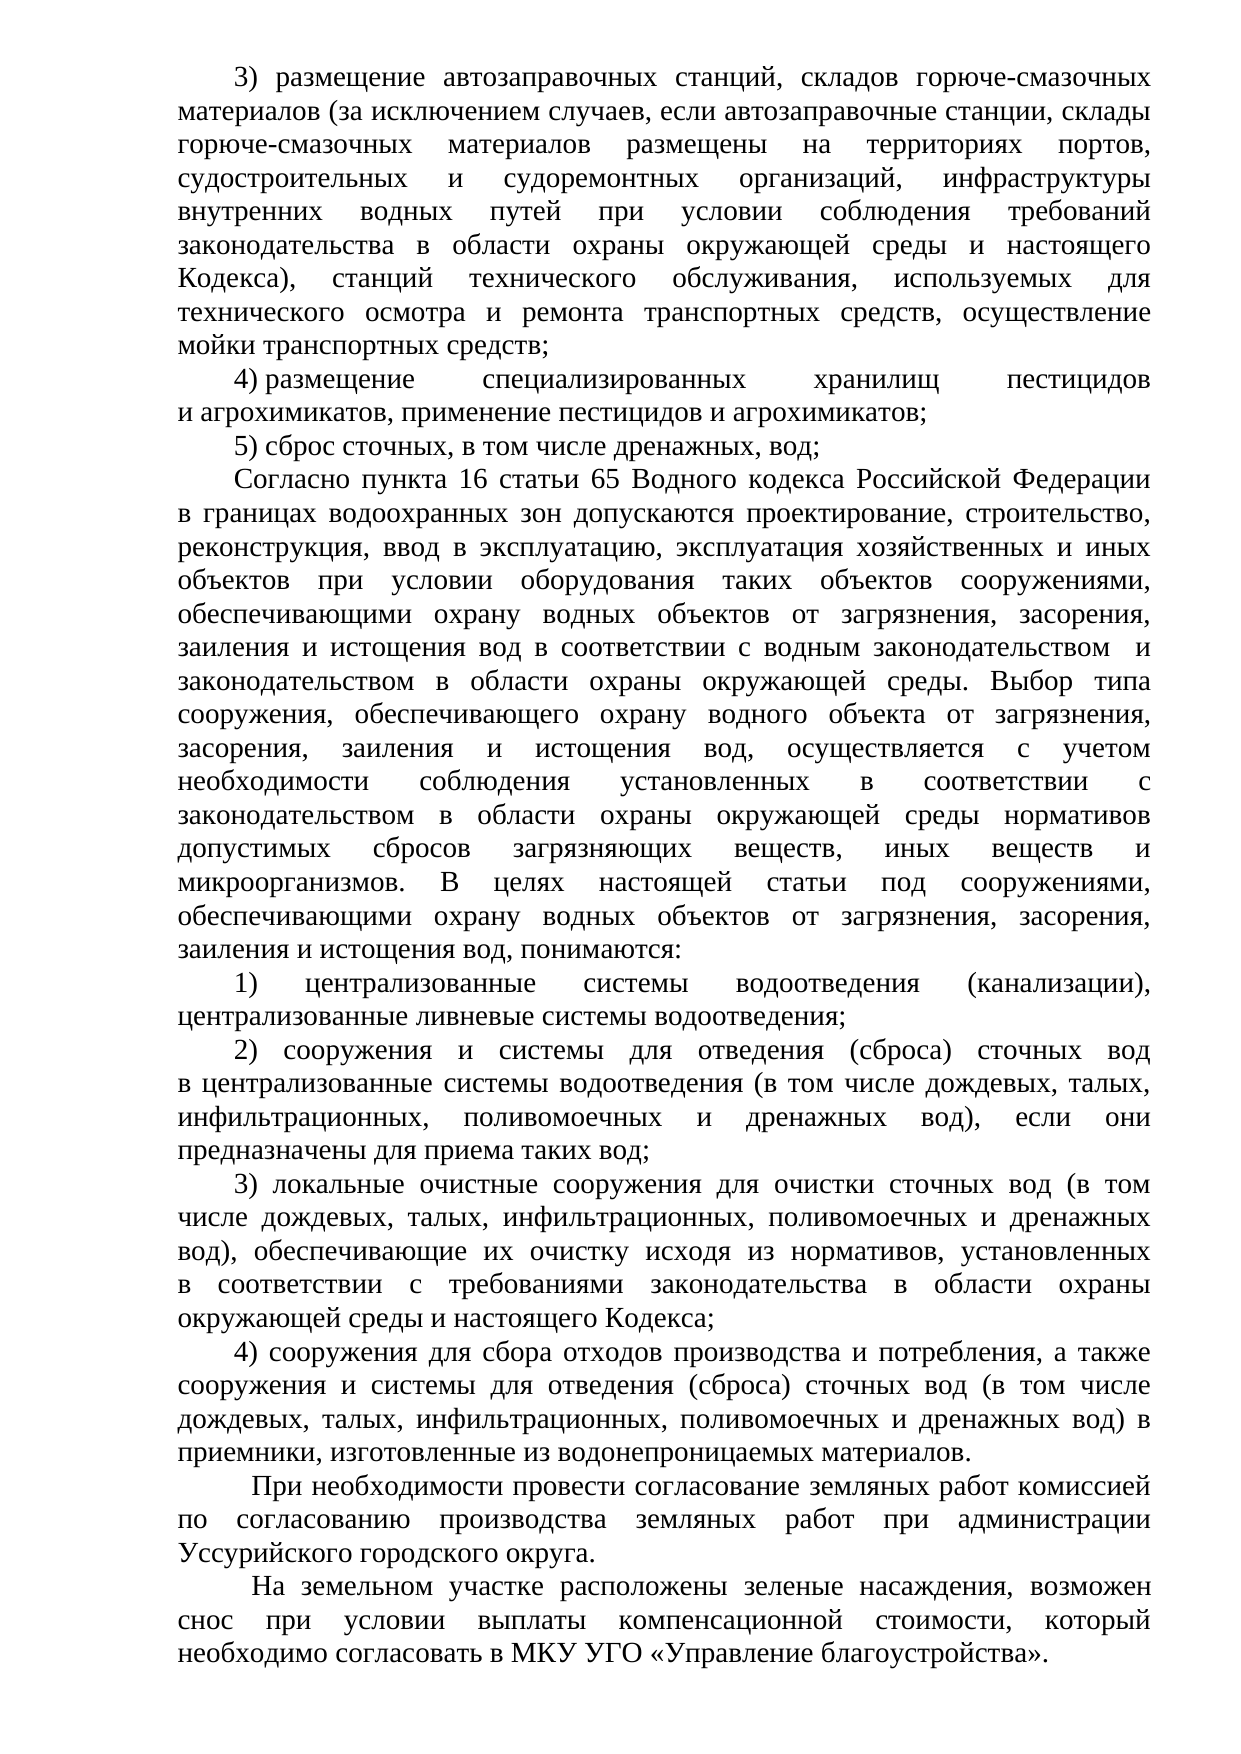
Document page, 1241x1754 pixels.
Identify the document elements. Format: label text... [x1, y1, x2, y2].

text 4) сооружения для сбора отходов производства и потребления, а также сооружения и системы для отведения (сброса) сточных вод (в том числе дождевых, талых, инфильтрационных, поливомоечных и дренажных вод) в приемники, изготовленные из водонепроницаемых материалов. [177, 1334, 1152, 1468]
text 2) сооружения и системы для отведения (сброса) сточных вод в централизованные системы водоотведения (в том числе дождевых, талых, инфильтрационных, поливомоечных и дренажных вод), если они предназначены для приема таких вод; [177, 1032, 1152, 1166]
text 3) размещение автозаправочных станций, складов горюче-смазочных материалов (за исключением случаев, если автозаправочные станции, склады горюче-смазочных материалов размещены на территориях портов, судостроительных и судоремонтных организаций, инфраструктуры внутренних водных путей при условии соблюдения требований законодательства в области охраны окружающей среды и настоящего Кодекса), станций технического обслуживания, используемых для технического осмотра и ремонта транспортных средств, осуществление мойки транспортных средств; [177, 59, 1152, 361]
text 1) централизованные системы водоотведения (канализации), централизованные ливневые системы водоотведения; [177, 965, 1152, 1032]
text На земельном участке расположены зеленые насаждения, возможен снос при условии выплаты компенсационной стоимости, который необходимо согласовать в МКУ УГО «Управление благоустройства». [177, 1568, 1152, 1669]
text 5) сброс сточных, в том числе дренажных, вод; [177, 428, 1152, 462]
text 3) локальные очистные сооружения для очистки сточных вод (в том числе дождевых, талых, инфильтрационных, поливомоечных и дренажных вод), обеспечивающие их очистку исходя из нормативов, установленных в соответствии с требованиями законодательства в области охраны окружающей среды и настоящего Кодекса; [177, 1166, 1152, 1334]
text Согласно пункта 16 статьи 65 Водного кодекса Российской Федерации в границах водоохранных зон допускаются проектирование, строительство, реконструкция, ввод в эксплуатацию, эксплуатация хозяйственных и иных объектов при условии оборудования таких объектов сооружениями, обеспечивающими охрану водных объектов от загрязнения, засорения, заиления и истощения вод в соответствии с водным законодательством и законодательством в области охраны окружающей среды. Выбор типа сооружения, обеспечивающего охрану водного объекта от загрязнения, засорения, заиления и истощения вод, осуществляется с учетом необходимости соблюдения установленных в соответствии с законодательством в области охраны окружающей среды нормативов допустимых сбросов загрязняющих веществ, иных веществ и микроорганизмов. В целях настоящей статьи под сооружениями, обеспечивающими охрану водных объектов от загрязнения, засорения, заиления и истощения вод, понимаются: [177, 462, 1152, 965]
text 4) размещение специализированных хранилищ пестицидов и агрохимикатов, применение пестицидов и агрохимикатов; [177, 361, 1152, 428]
